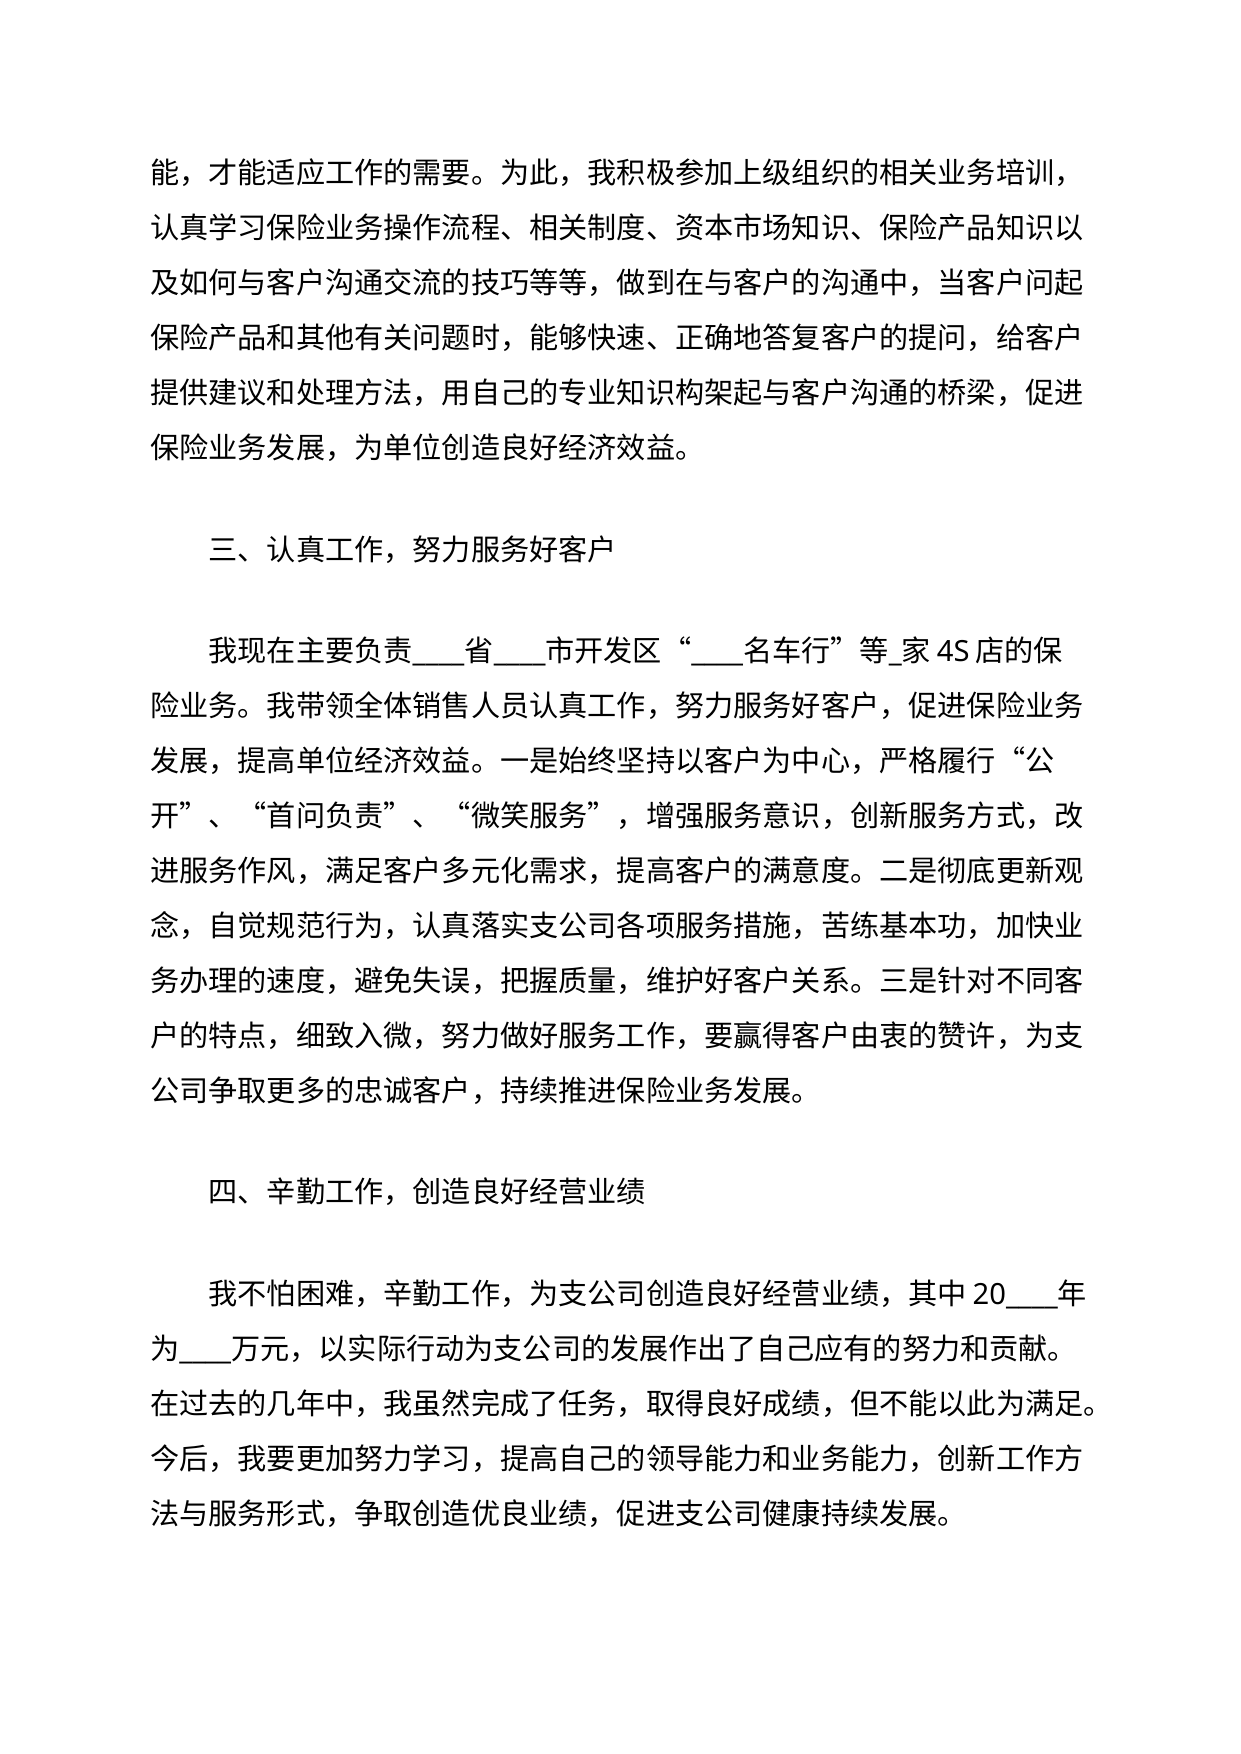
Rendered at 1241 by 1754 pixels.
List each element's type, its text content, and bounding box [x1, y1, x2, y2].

text 我现在主要负责____省____市开发区“____名车行”等_家4S店的保险业务。我带领全体销售人员认真工作，努力服务好客户，促进保险业务发展，提高单位经济效益。一是始终坚持以客户为中心，严格履行“公开”、“首问负责”、“微笑服务”，增强服务意识，创新服务方式，改进服务作风，满足客户多元化需求，提高客户的满意度。二是彻底更新观念，自觉规范行为，认真落实支公司各项服务措施，苦练基本功，加快业务办理的速度，避免失误，把握质量，维护好客户关系。三是针对不同客户的特点，细致入微，努力做好服务工作，要赢得客户由衷的赞许，为支公司争取更多的忠诚客户，持续推进保险业务发展。 [150, 628, 1090, 1109]
text 我不怕困难，辛勤工作，为支公司创造良好经营业绩，其中20____年为____万元，以实际行动为支公司的发展作出了自己应有的努力和贡献。在过去的几年中，我虽然完成了任务，取得良好成绩，但不能以此为满足。今后，我要更加努力学习，提高自己的领导能力和业务能力，创新工作方法与服务形式，争取创造优良业绩，促进支公司健康持续发展。 [150, 1271, 1090, 1533]
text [150, 150, 1090, 467]
text 四、辛勤工作，创造良好经营业绩 [150, 1169, 1090, 1211]
text 三、认真工作，努力服务好客户 [150, 526, 1090, 568]
